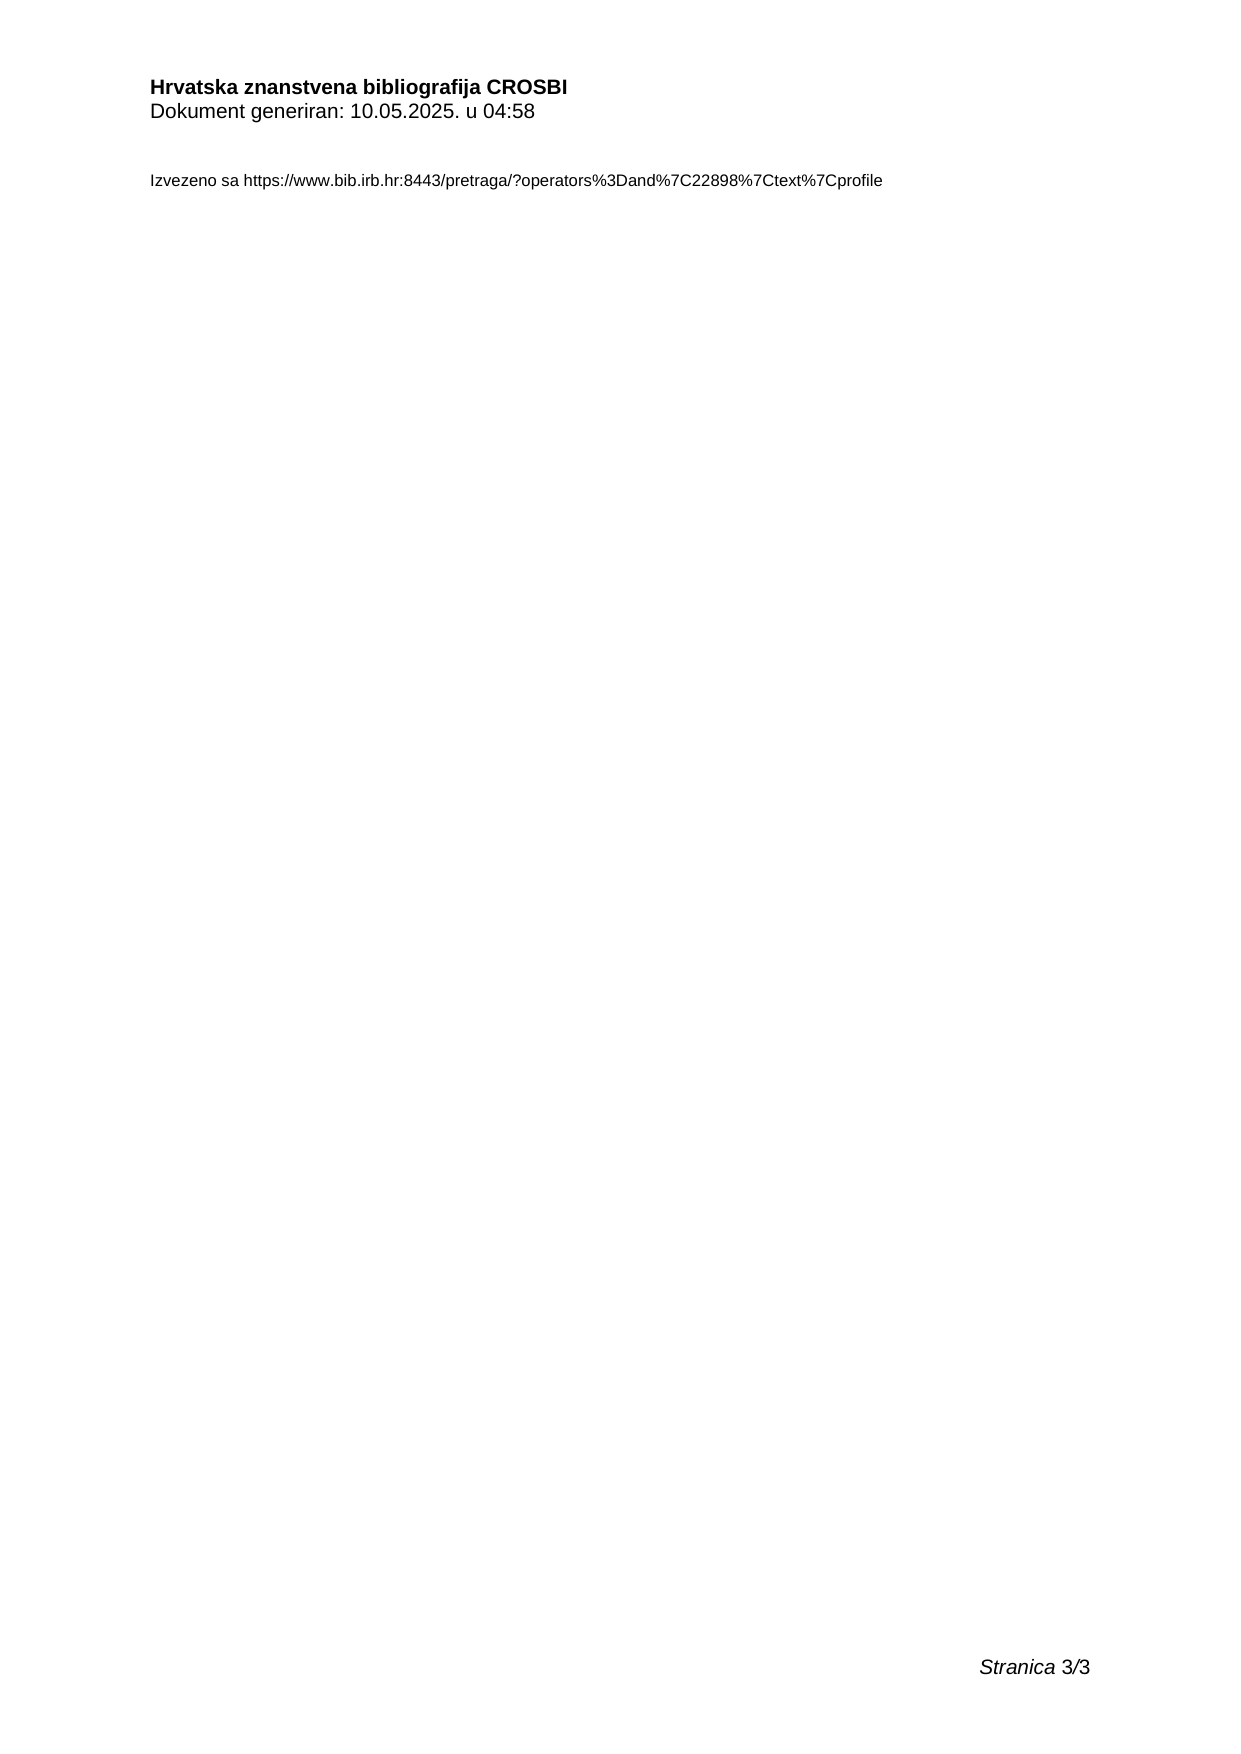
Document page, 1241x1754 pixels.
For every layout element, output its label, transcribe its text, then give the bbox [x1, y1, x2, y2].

text Izvezeno sa https://www.bib.irb.hr:8443/pretraga/?operators%3Dand%7C22898%7Ctext%7Cprofile [150, 171, 1090, 190]
